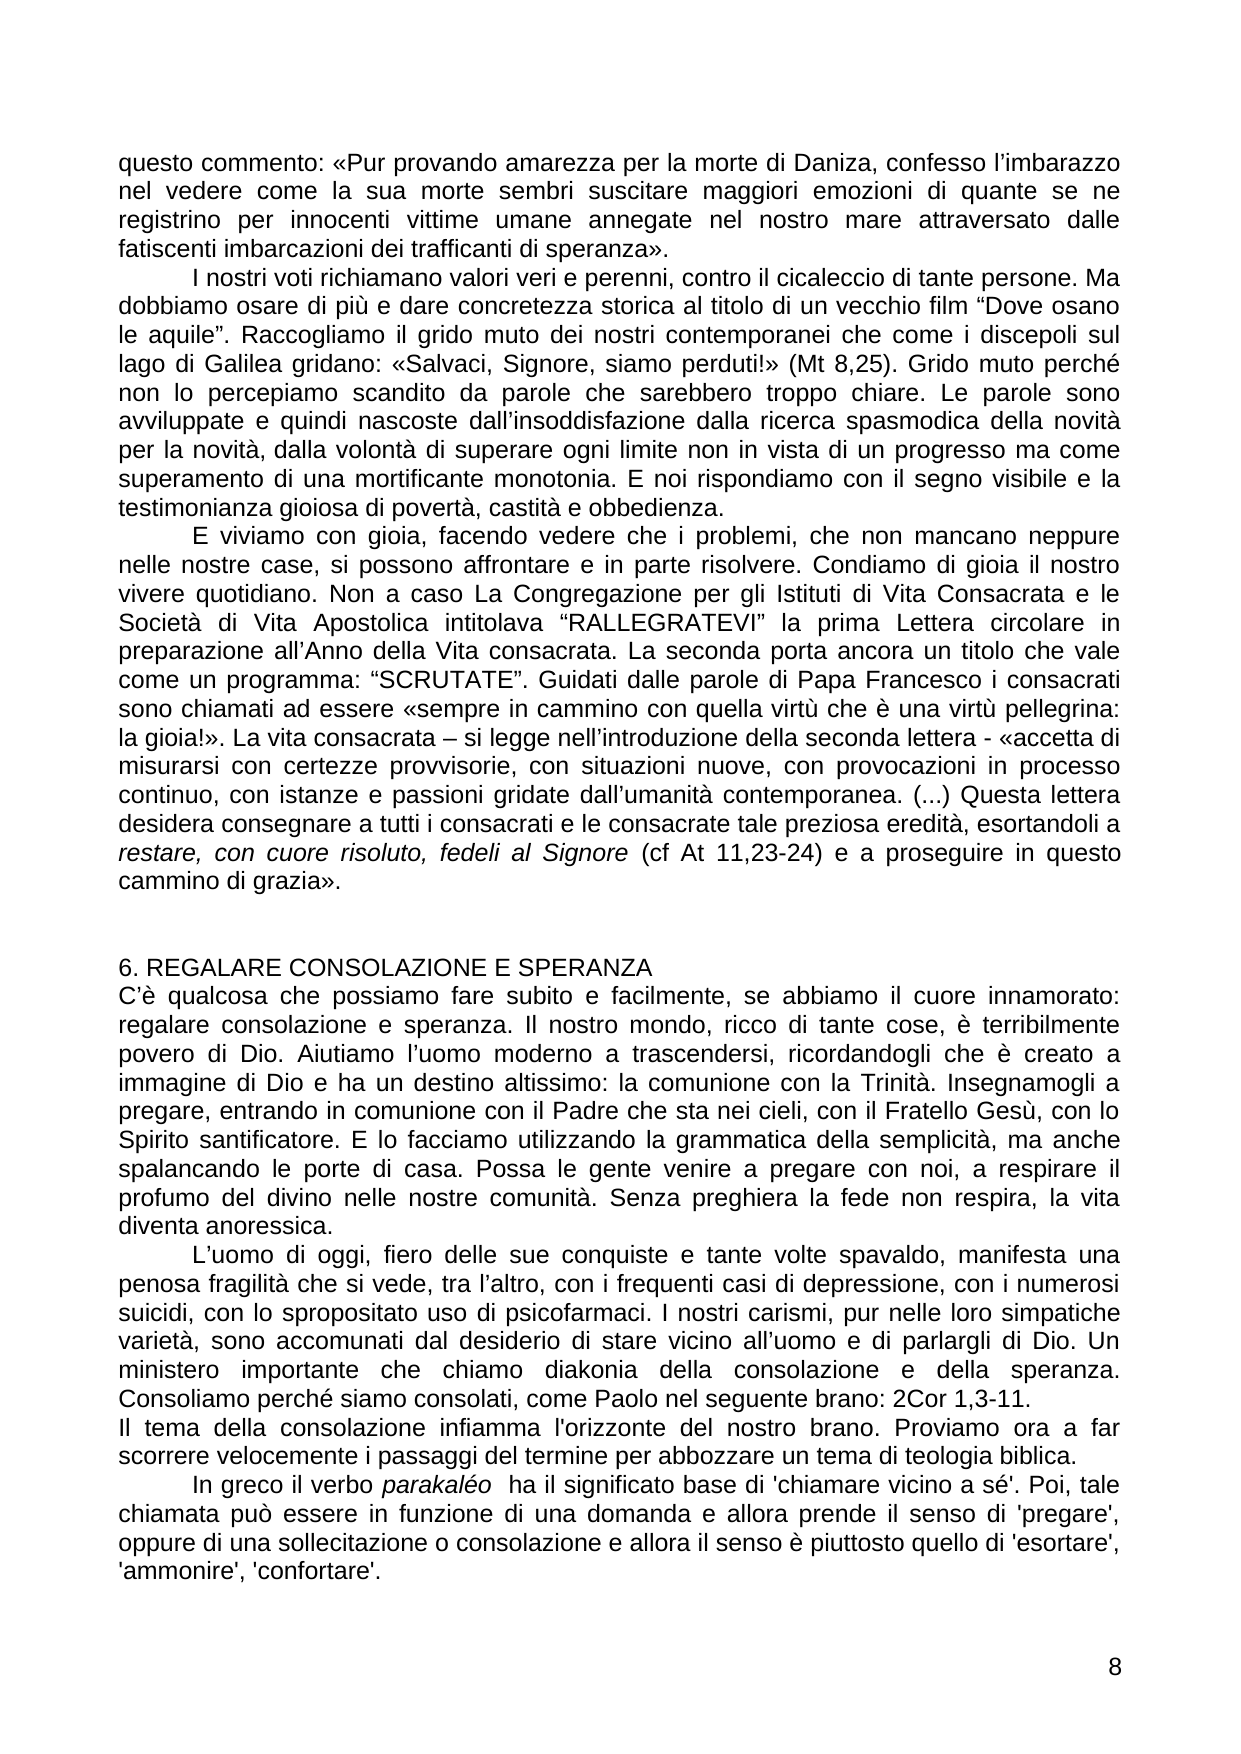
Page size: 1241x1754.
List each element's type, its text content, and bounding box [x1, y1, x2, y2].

text I nostri voti richiamano valori veri e perenni, contro il cicaleccio di tante persone. Ma dobbiamo osare di più e dare concretezza storica al titolo di un vecchio film “Dove osano le aquile”. Raccogliamo il grido muto dei nostri contemporanei che come i discepoli sul lago di Galilea gridano: «Salvaci, Signore, siamo perduti!» (Mt 8,25). Grido muto perché non lo percepiamo scandito da parole che sarebbero troppo chiare. Le parole sono avviluppate e quindi nascoste dall’insoddisfazione dalla ricerca spasmodica della novità per la novità, dalla volontà di superare ogni limite non in vista di un progresso ma come superamento di una mortificante monotonia. E noi rispondiamo con il segno visibile e la testimonianza gioiosa di povertà, castità e obbedienza. [118, 263, 1122, 521]
text In greco il verbo parakaléo ha il significato base di 'chiamare vicino a sé'. Poi, tale chiamata può essere in funzione di una domanda e allora prende il senso di 'pregare', oppure di una sollecitazione o consolazione e allora il senso è piuttosto quello di 'esortare', 'ammonire', 'confortare'. [118, 1470, 1122, 1585]
text E viviamo con gioia, facendo vedere che i problemi, che non mancano neppure nelle nostre case, si possono affrontare e in parte risolvere. Condiamo di gioia il nostro vivere quotidiano. Non a caso La Congregazione per gli Istituti di Vita Consacrata e le Società di Vita Apostolica intitolava “RALLEGRATEVI” la prima Lettera circolare in preparazione all’Anno della Vita consacrata. La seconda porta ancora un titolo che vale come un programma: “SCRUTATE”. Guidati dalle parole di Papa Francesco i consacrati sono chiamati ad essere «sempre in cammino con quella virtù che è una virtù pellegrina: la gioia!». La vita consacrata – si legge nell’introduzione della seconda lettera - «accetta di misurarsi con certezze provvisorie, con situazioni nuove, con provocazioni in processo continuo, con istanze e passioni gridate dall’umanità contemporanea. (...) Questa lettera desidera consegnare a tutti i consacrati e le consacrate tale preziosa eredità, esortandoli a restare, con cuore risoluto, fedeli al Signore (cf At 11,23-24) e a proseguire in questo cammino di grazia». [118, 521, 1122, 895]
text Il tema della consolazione infiamma l'orizzonte del nostro brano. Proviamo ora a far scorrere velocemente i passaggi del termine per abbozzare un tema di teologia biblica. [118, 1413, 1122, 1470]
text L’uomo di oggi, fiero delle sue conquiste e tante volte spavaldo, manifesta una penosa fragilità che si vede, tra l’altro, con i frequenti casi di depressione, con i numerosi suicidi, con lo spropositato uso di psicofarmaci. I nostri carismi, pur nelle loro simpatiche varietà, sono accomunati dal desiderio di stare vicino all’uomo e di parlargli di Dio. Un ministero importante che chiamo diakonia della consolazione e della speranza. Consoliamo perché siamo consolati, come Paolo nel seguente brano: 2Cor 1,3-11. [118, 1240, 1122, 1413]
text C’è qualcosa che possiamo fare subito e facilmente, se abbiamo il cuore innamorato: regalare consolazione e speranza. Il nostro mondo, ricco di tante cose, è terribilmente povero di Dio. Aiutiamo l’uomo moderno a trascendersi, ricordandogli che è creato a immagine di Dio e ha un destino altissimo: la comunione con la Trinità. Insegnamogli a pregare, entrando in comunione con il Padre che sta nei cieli, con il Fratello Gesù, con lo Spirito santificatore. E lo facciamo utilizzando la grammatica della semplicità, ma anche spalancando le porte di casa. Possa le gente venire a pregare con noi, a respirare il profumo del divino nelle nostre comunità. Senza preghiera la fede non respira, la vita diventa anoressica. [118, 981, 1122, 1240]
text 6. REGALARE CONSOLAZIONE E SPERANZA [118, 953, 1122, 981]
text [118, 148, 1122, 263]
